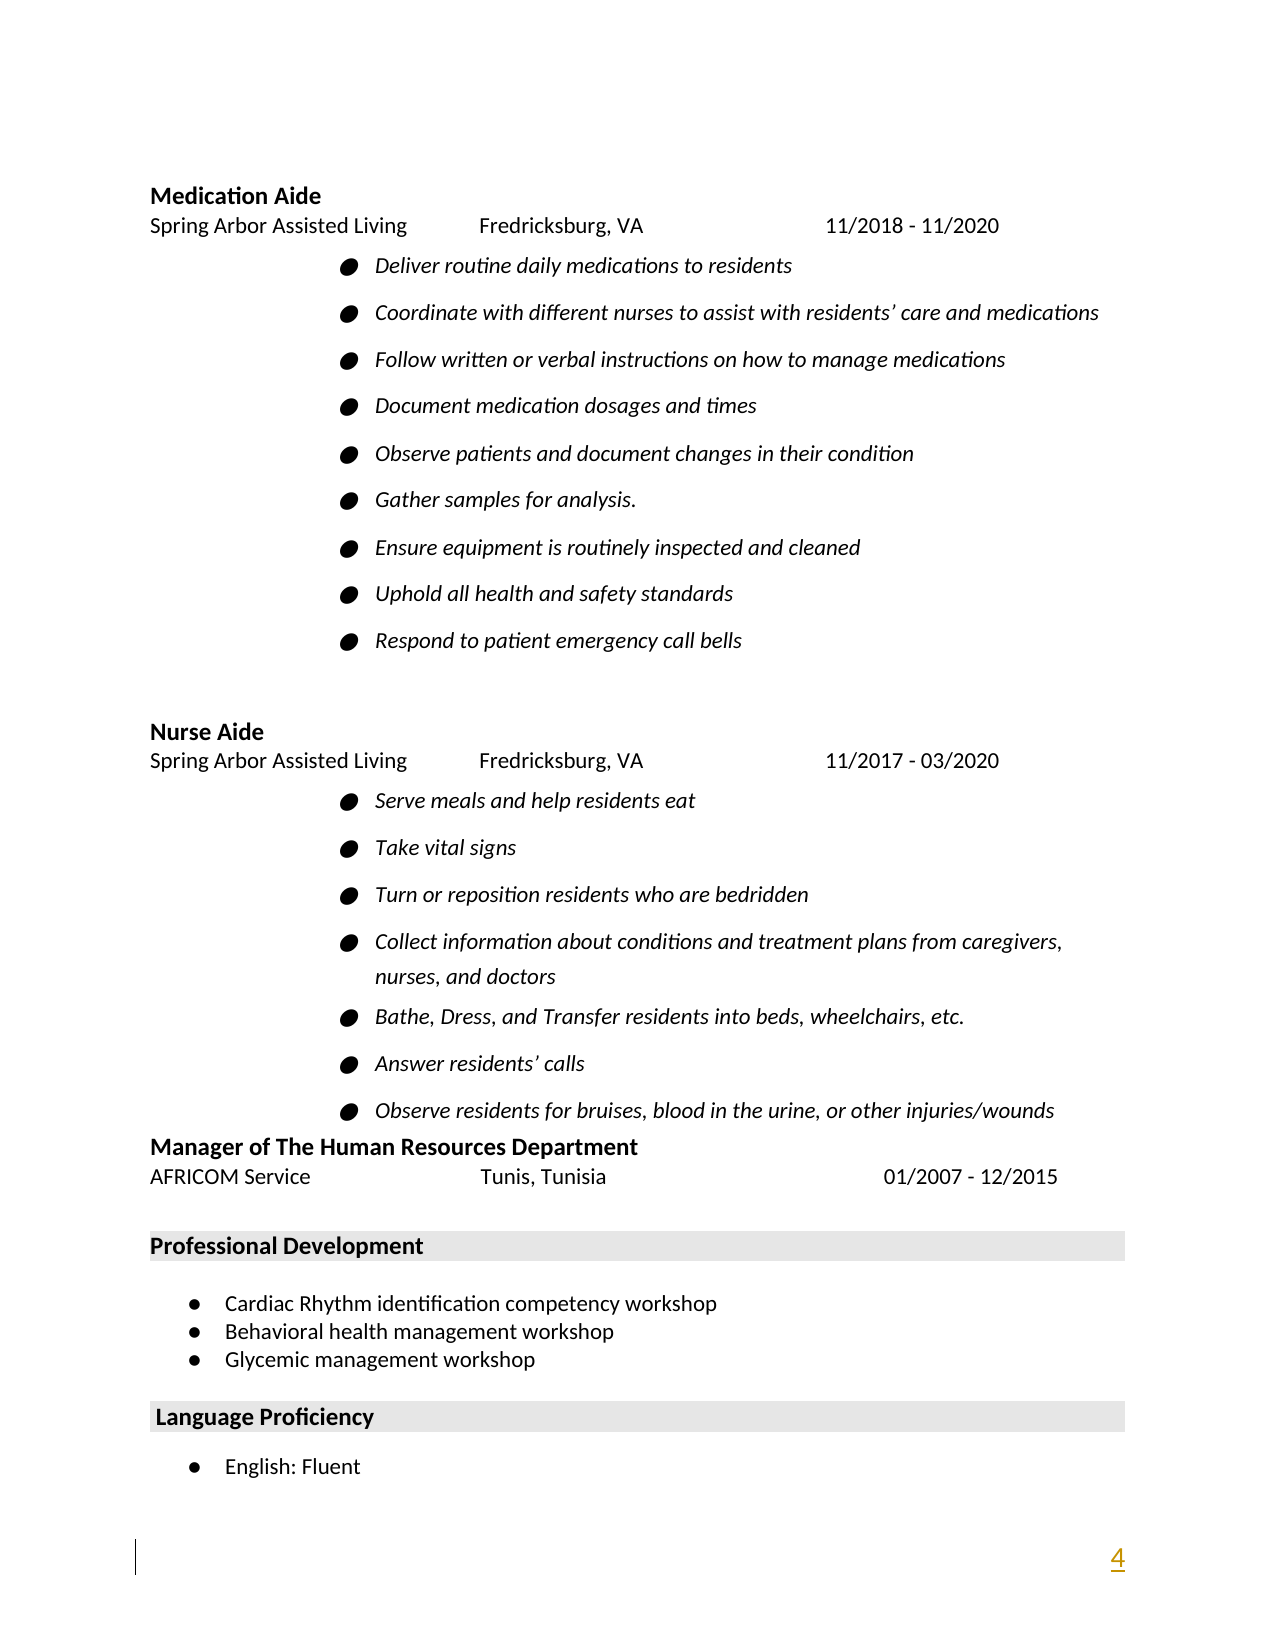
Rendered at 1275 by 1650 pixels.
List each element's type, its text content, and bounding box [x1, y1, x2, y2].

list Turn or reposition residents who are bedridden [337, 868, 1125, 915]
list Document medication dosages and times [337, 380, 1125, 427]
text Professional Development [150, 1231, 1125, 1261]
list Serve meals and help residents eat [337, 774, 1125, 821]
text Spring Arbor Assisted Living Fredricksburg, VA 11/2018 - 11/2020 [150, 211, 1125, 239]
list Collect information about conditions and treatment plans from caregivers, nurses, and doctors [337, 915, 1125, 990]
text AFRICOM Service Tunis, Tunisia 01/2007 - 12/2015 [150, 1162, 1125, 1190]
text Manager of The Human Resources Department [150, 1131, 1125, 1162]
list Bathe, Dress, and Transfer residents into beds, wheelchairs, etc. [337, 990, 1125, 1037]
list English: Fluent [187, 1452, 1125, 1481]
list Deliver routine daily medications to residents [337, 239, 1125, 286]
list Observe patients and document changes in their condition [337, 427, 1125, 474]
list Coordinate with different nurses to assist with residents’ care and medications [337, 286, 1125, 333]
text Medication Aide [150, 181, 1125, 211]
list Gather samples for analysis. [337, 474, 1125, 521]
subtitle Language Proficiency [150, 1401, 1125, 1432]
text Nurse Aide [150, 716, 1125, 746]
list Cardiac Rhythm identification competency workshop [187, 1289, 1125, 1317]
list Respond to patient emergency call bells [337, 615, 1125, 662]
list Glycemic management workshop [187, 1345, 1125, 1373]
list Uphold all health and safety standards [337, 568, 1125, 615]
list Take vital signs [337, 821, 1125, 868]
text Spring Arbor Assisted Living Fredricksburg, VA 11/2017 - 03/2020 [150, 746, 1125, 774]
list Follow written or verbal instructions on how to manage medications [337, 333, 1125, 380]
list Behavioral health management workshop [187, 1317, 1125, 1345]
list Ensure equipment is routinely inspected and cleaned [337, 521, 1125, 568]
list Observe residents for bruises, blood in the urine, or other injuries/wounds [337, 1084, 1125, 1131]
list Answer residents’ calls [337, 1037, 1125, 1084]
